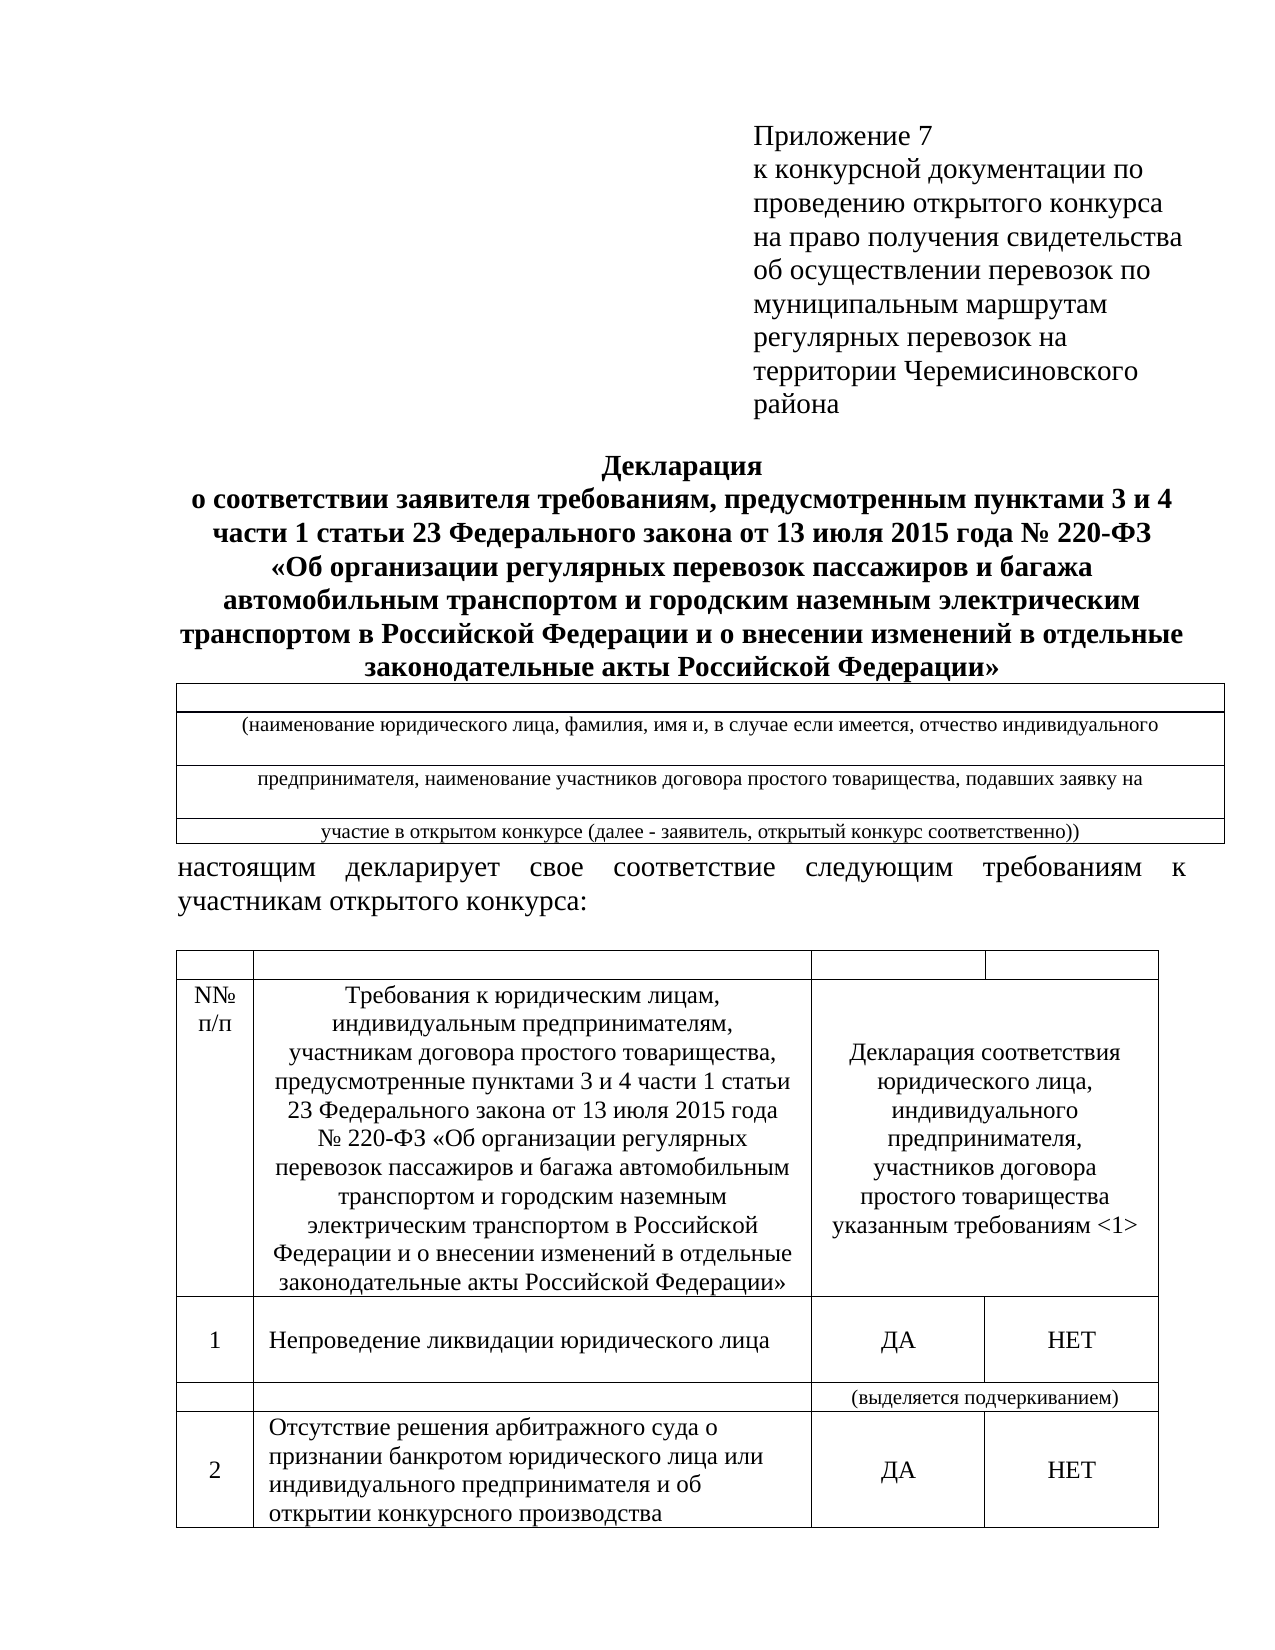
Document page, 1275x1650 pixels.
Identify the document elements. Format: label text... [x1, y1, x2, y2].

table_cell НЕТ [985, 1297, 1158, 1382]
table_cell предпринимателя, наименование участников договора простого товарищества, подавших заявку на [177, 766, 1224, 818]
table_header [177, 684, 1224, 711]
table_cell НЕТ [985, 1412, 1158, 1527]
table_cell ДА [812, 1412, 984, 1527]
text настоящим декларирует свое соответствие следующим требованиям к участникам открытого конкурса: [177, 849, 1186, 916]
table_header [986, 951, 1158, 979]
table_cell 2 [177, 1412, 253, 1527]
table_header [177, 951, 253, 979]
text к конкурсной документации по проведению открытого конкурса на право получения свидетельства об осуществлении перевозок по муниципальным маршрутам регулярных перевозок на территории Черемисиновского района [753, 152, 1186, 420]
text о соответствии заявителя требованиям, предусмотренным пунктами 3 и 4 части 1 статьи 23 Федерального закона от 13 июля 2015 года № 220-ФЗ «Об организации регулярных перевозок пассажиров и багажа автомобильным транспортом и городским наземным электрическим транспортом в Российской Федерации и о внесении изменений в отдельные законодательные акты Российской Федерации» [177, 482, 1186, 683]
table_cell Декларация соответствия юридического лица, индивидуального предпринимателя, участников договора простого товарищества указанным требованиям <1> [812, 980, 1158, 1296]
table_cell ДА [812, 1297, 984, 1382]
table_cell [177, 1383, 253, 1411]
table_cell участие в открытом конкурсе (далее - заявитель, открытый конкурс соответственно)) [177, 819, 1224, 843]
table_cell [254, 1383, 811, 1411]
table_cell N№ п/п [177, 980, 253, 1296]
table_cell Требования к юридическим лицам, индивидуальным предпринимателям, участникам договора простого товарищества, предусмотренные пунктами 3 и 4 части 1 статьи 23 Федерального закона от 13 июля 2015 года № 220-ФЗ «Об организации регулярных перевозок пассажиров и багажа автомобильным транспортом и городским наземным электрическим транспортом в Российской Федерации и о внесении изменений в отдельные законодательные акты Российской Федерации» [254, 980, 811, 1296]
table_cell Непроведение ликвидации юридического лица [254, 1297, 811, 1382]
table_header [254, 951, 811, 979]
table_cell Отсутствие решения арбитражного суда о признании банкротом юридического лица или индивидуального предпринимателя и об открытии конкурсного производства [254, 1412, 811, 1527]
text Декларация [177, 448, 1186, 482]
table_cell (выделяется подчеркиванием) [812, 1383, 1158, 1411]
table_header [812, 951, 985, 979]
table_cell (наименование юридического лица, фамилия, имя и, в случае если имеется, отчество индивидуального [177, 713, 1224, 764]
table_cell 1 [177, 1297, 253, 1382]
text Приложение 7 [753, 118, 1186, 152]
